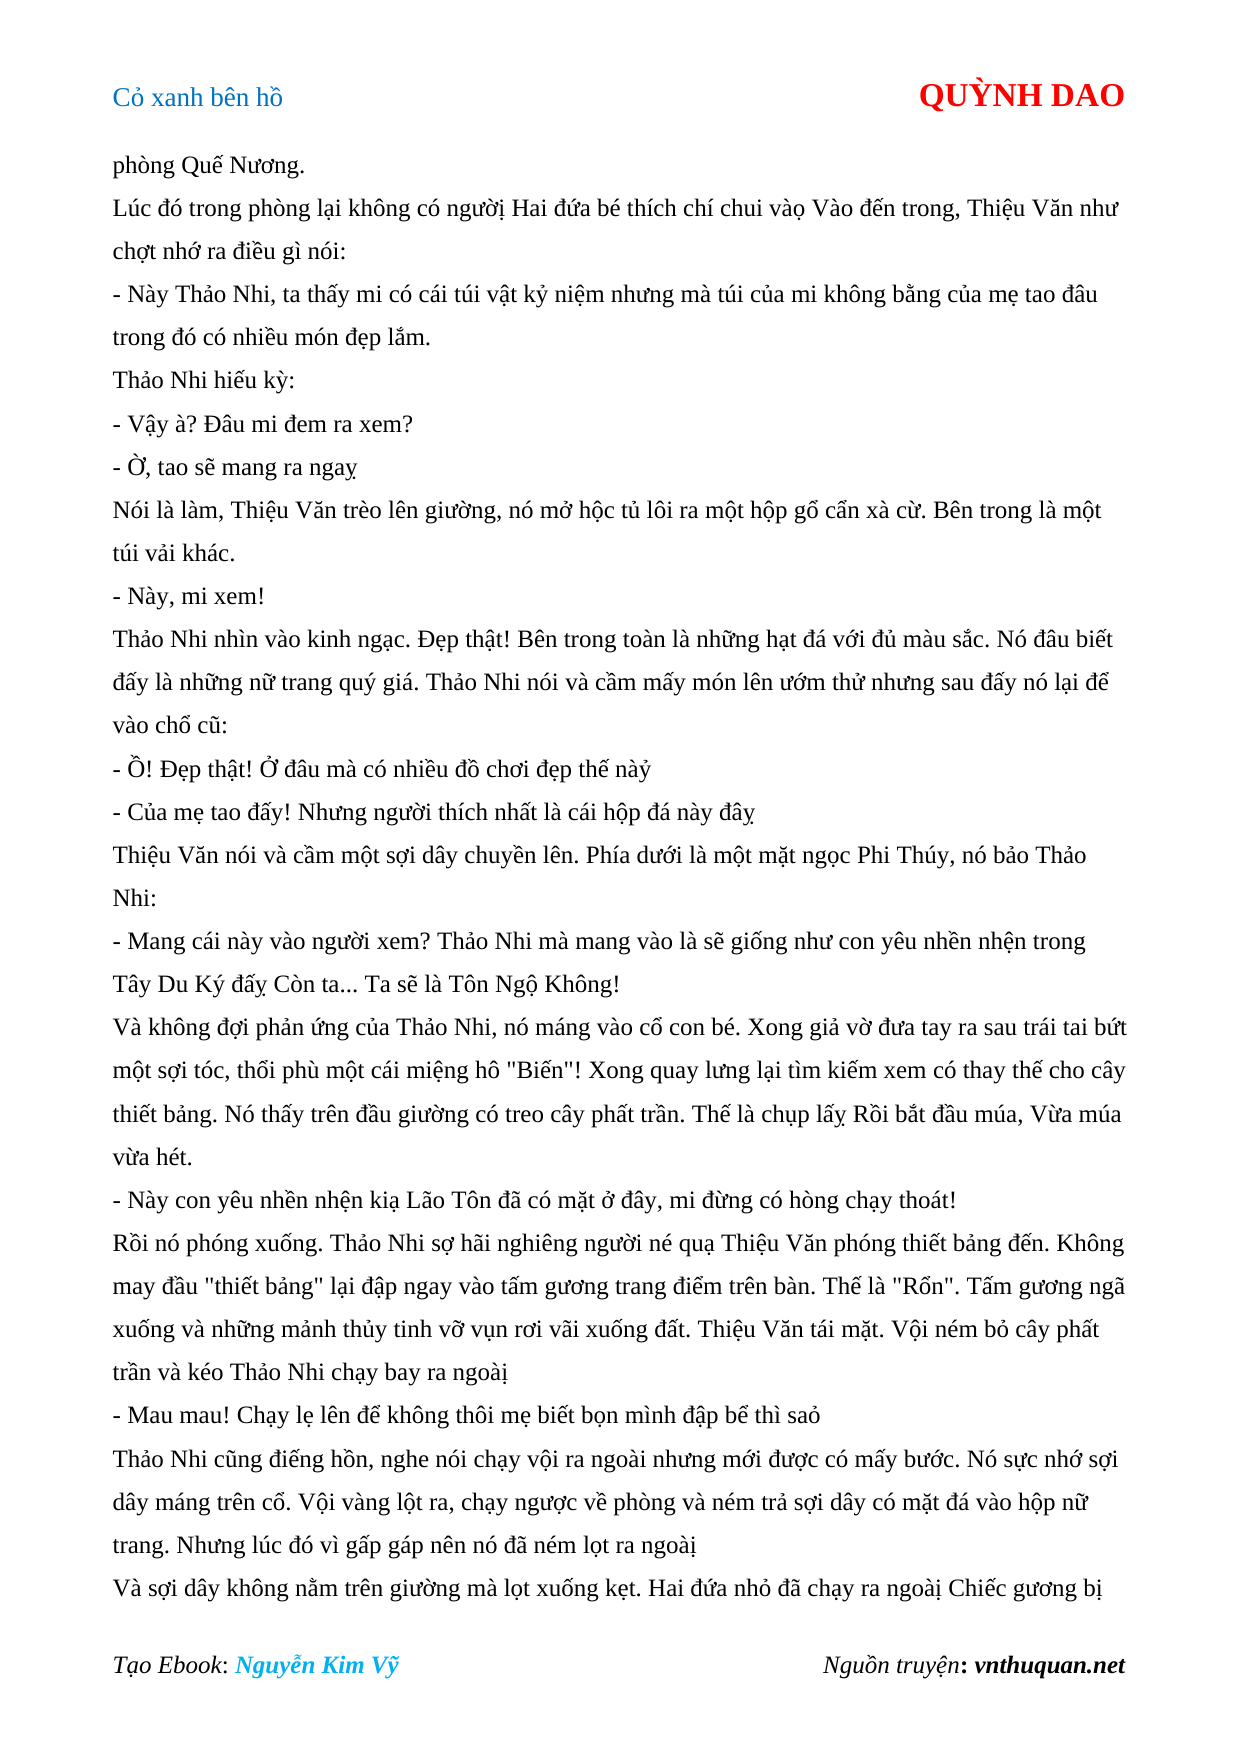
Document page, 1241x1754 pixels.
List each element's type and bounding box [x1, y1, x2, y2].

text [112, 150, 1128, 1602]
